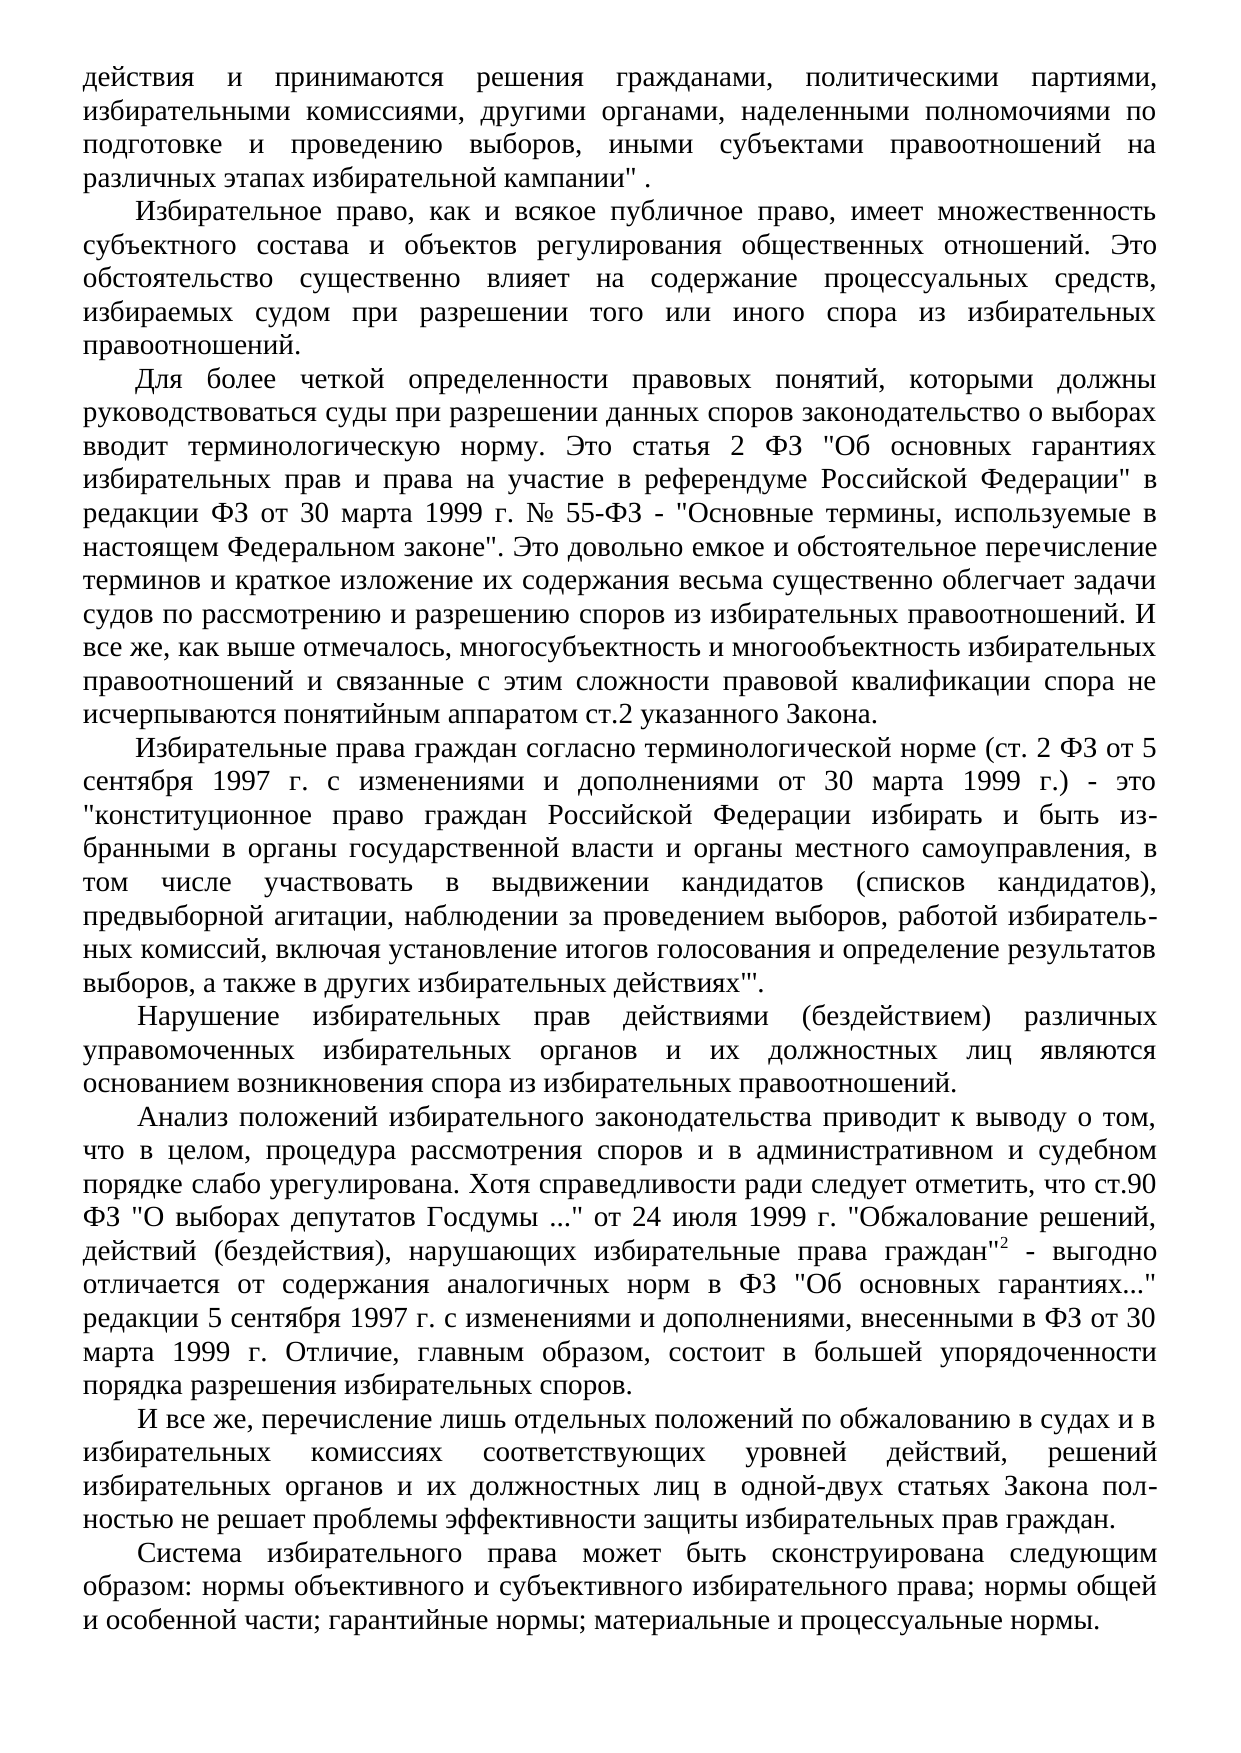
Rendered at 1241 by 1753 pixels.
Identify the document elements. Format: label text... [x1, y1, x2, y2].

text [83, 59, 1157, 193]
text Анализ положений избирательного законодательства приводит к выводу о том, что в целом, процедура рассмотрения споров и в административном и судебном порядке слабо урегулирована. Хотя справедливости ради следует отметить, что ст.90 ФЗ "О выборах депутатов Госдумы ..." от 24 июля 1999 г. "Обжалование решений, действий (бездействия), нарушающих избирательные права граждан"2 - выгодно отличается от содержания аналогичных норм в ФЗ "Об основных гарантиях..." редакции 5 сентября 1997 г. с изменениями и дополнениями, внесенными в ФЗ от 30 марта 1999 г. Отличие, главным образом, состоит в большей упорядоченности порядка разрешения избирательных споров. [83, 1099, 1157, 1401]
text И все же, перечисление лишь отдельных положений по обжалованию в судах и в избирательных комиссиях соответствующих уровней действий, решений избирательных органов и их должностных лиц в одной-двух статьях Закона полностью не решает проблемы эффективности защиты избирательных прав граждан. [83, 1401, 1157, 1535]
text Нарушение избирательных прав действиями (бездействием) различных управомоченных избирательных органов и их должностных лиц являются основанием возникновения спора из избирательных правоотношений. [83, 998, 1157, 1099]
text Система избирательного права может быть сконструирована следующим образом: нормы объективного и субъективного избирательного права; нормы общей и особенной части; гарантийные нормы; материальные и процессуальные нормы. [83, 1535, 1157, 1636]
text Избирательное право, как и всякое публичное право, имеет множественность субъектного состава и объектов регулирования общественных отношений. Это обстоятельство существенно влияет на содержание процессуальных средств, избираемых судом при разрешении того или иного спора из избирательных правоотношений. [83, 193, 1157, 361]
text Избирательные права граждан согласно терминологической норме (ст. 2 ФЗ от 5 сентября 1997 г. с изменениями и дополнениями от 30 марта 1999 г.) - это "конституционное право граждан Российской Федерации избирать и быть избранными в органы государственной власти и органы местного самоуправления, в том числе участвовать в выдвижении кандидатов (списков кандидатов), предвыборной агитации, наблюдении за проведением выборов, работой избирательных комиссий, включая установление итогов голосования и определение результатов выборов, а также в других избирательных действиях"'. [83, 730, 1157, 998]
text Для более четкой определенности правовых понятий, которыми должны руководствоваться суды при разрешении данных споров законодательство о выборах вводит терминологическую норму. Это статья 2 ФЗ "Об основных гарантиях избирательных прав и права на участие в референдуме Российской Федерации" в редакции ФЗ от 30 марта 1999 г. № 55-ФЗ - "Основные термины, используемые в настоящем Федеральном законе". Это довольно емкое и обстоятельное перечисление терминов и краткое изложение их содержания весьма существенно облегчает задачи судов по рассмотрению и разрешению споров из избирательных правоотношений. И все же, как выше отмечалось, многосубъектность и многообъектность избирательных правоотношений и связанные с этим сложности правовой квалификации спора не исчерпываются понятийным аппаратом ст.2 указанного Закона. [83, 361, 1157, 730]
